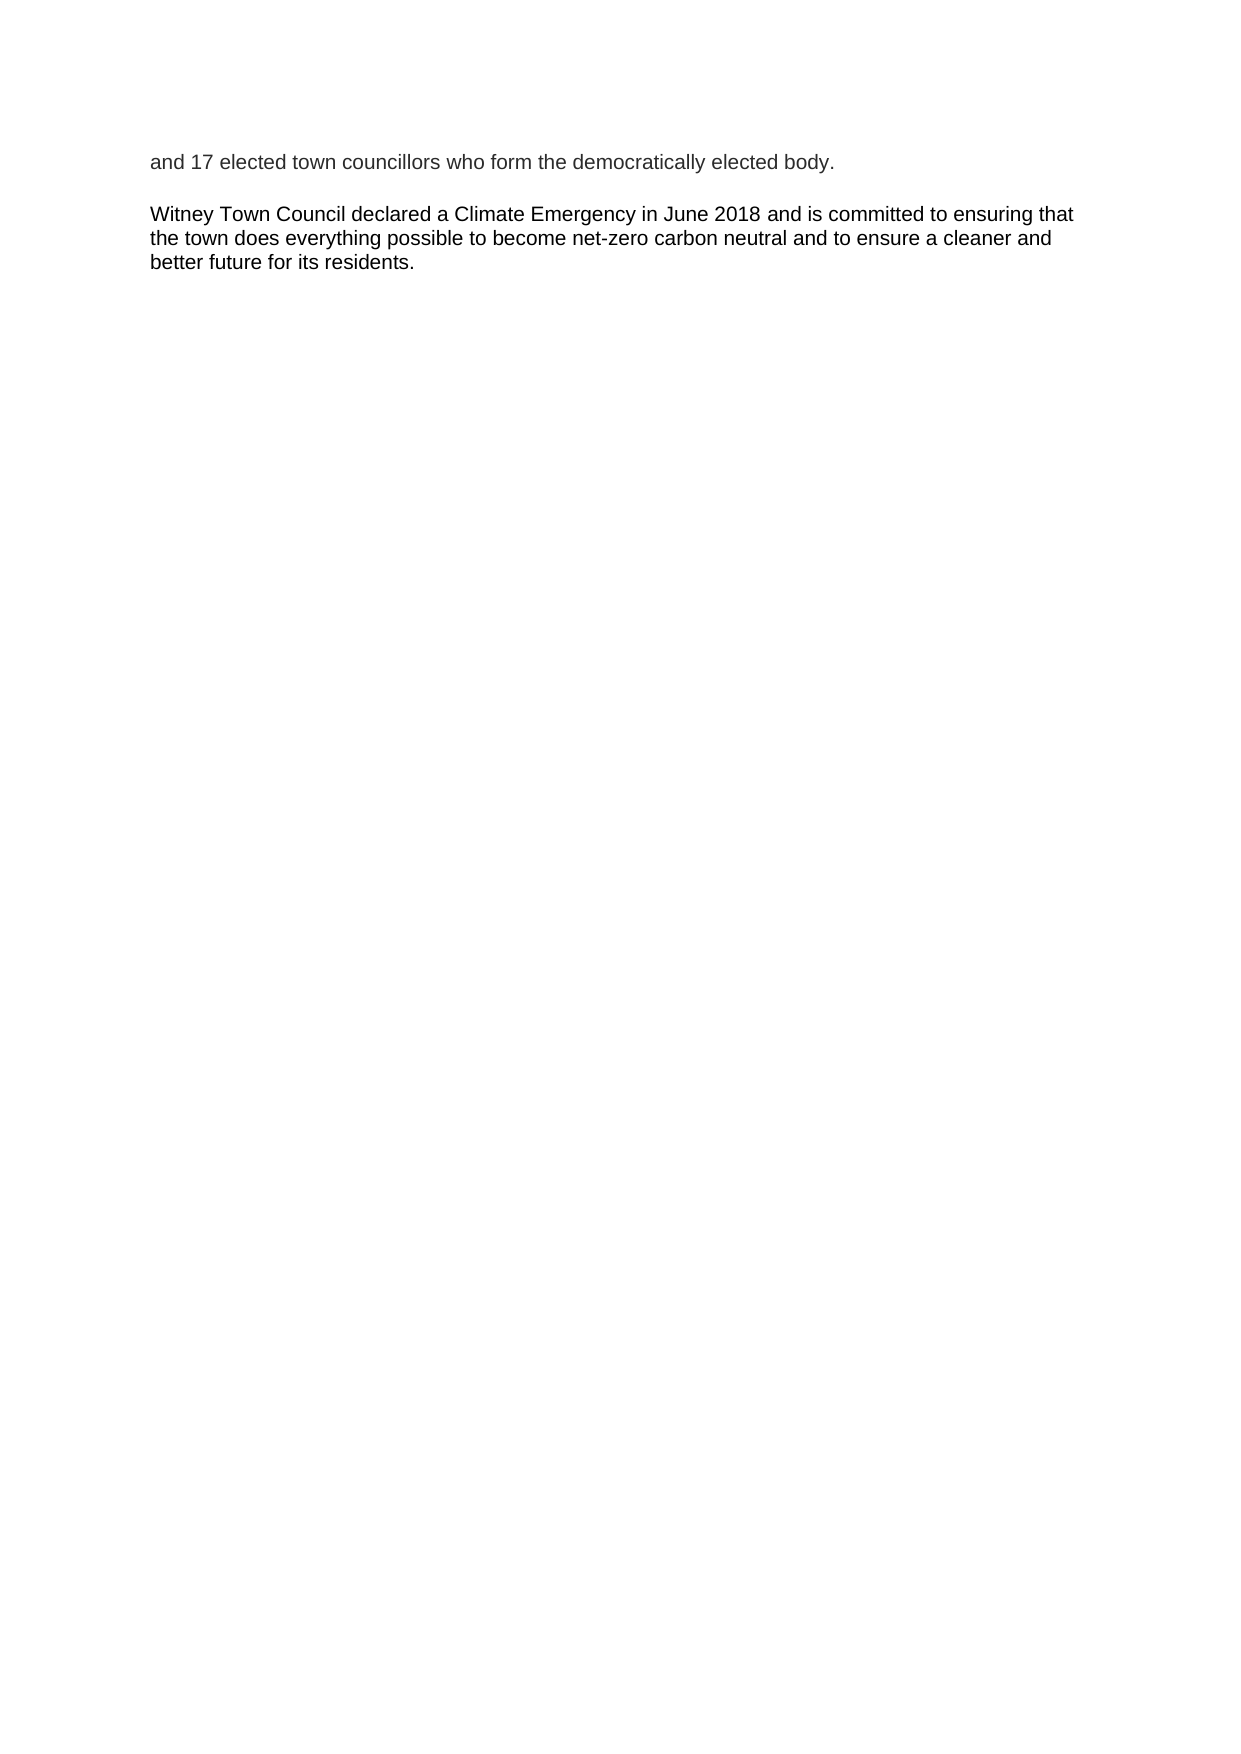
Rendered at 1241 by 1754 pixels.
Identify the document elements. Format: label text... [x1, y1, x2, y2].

text Witney Town Council declared a Climate Emergency in June 2018 and is committed to ensuring that the town does everything possible to become net-zero carbon neutral and to ensure a cleaner and better future for its residents. [150, 202, 1090, 274]
